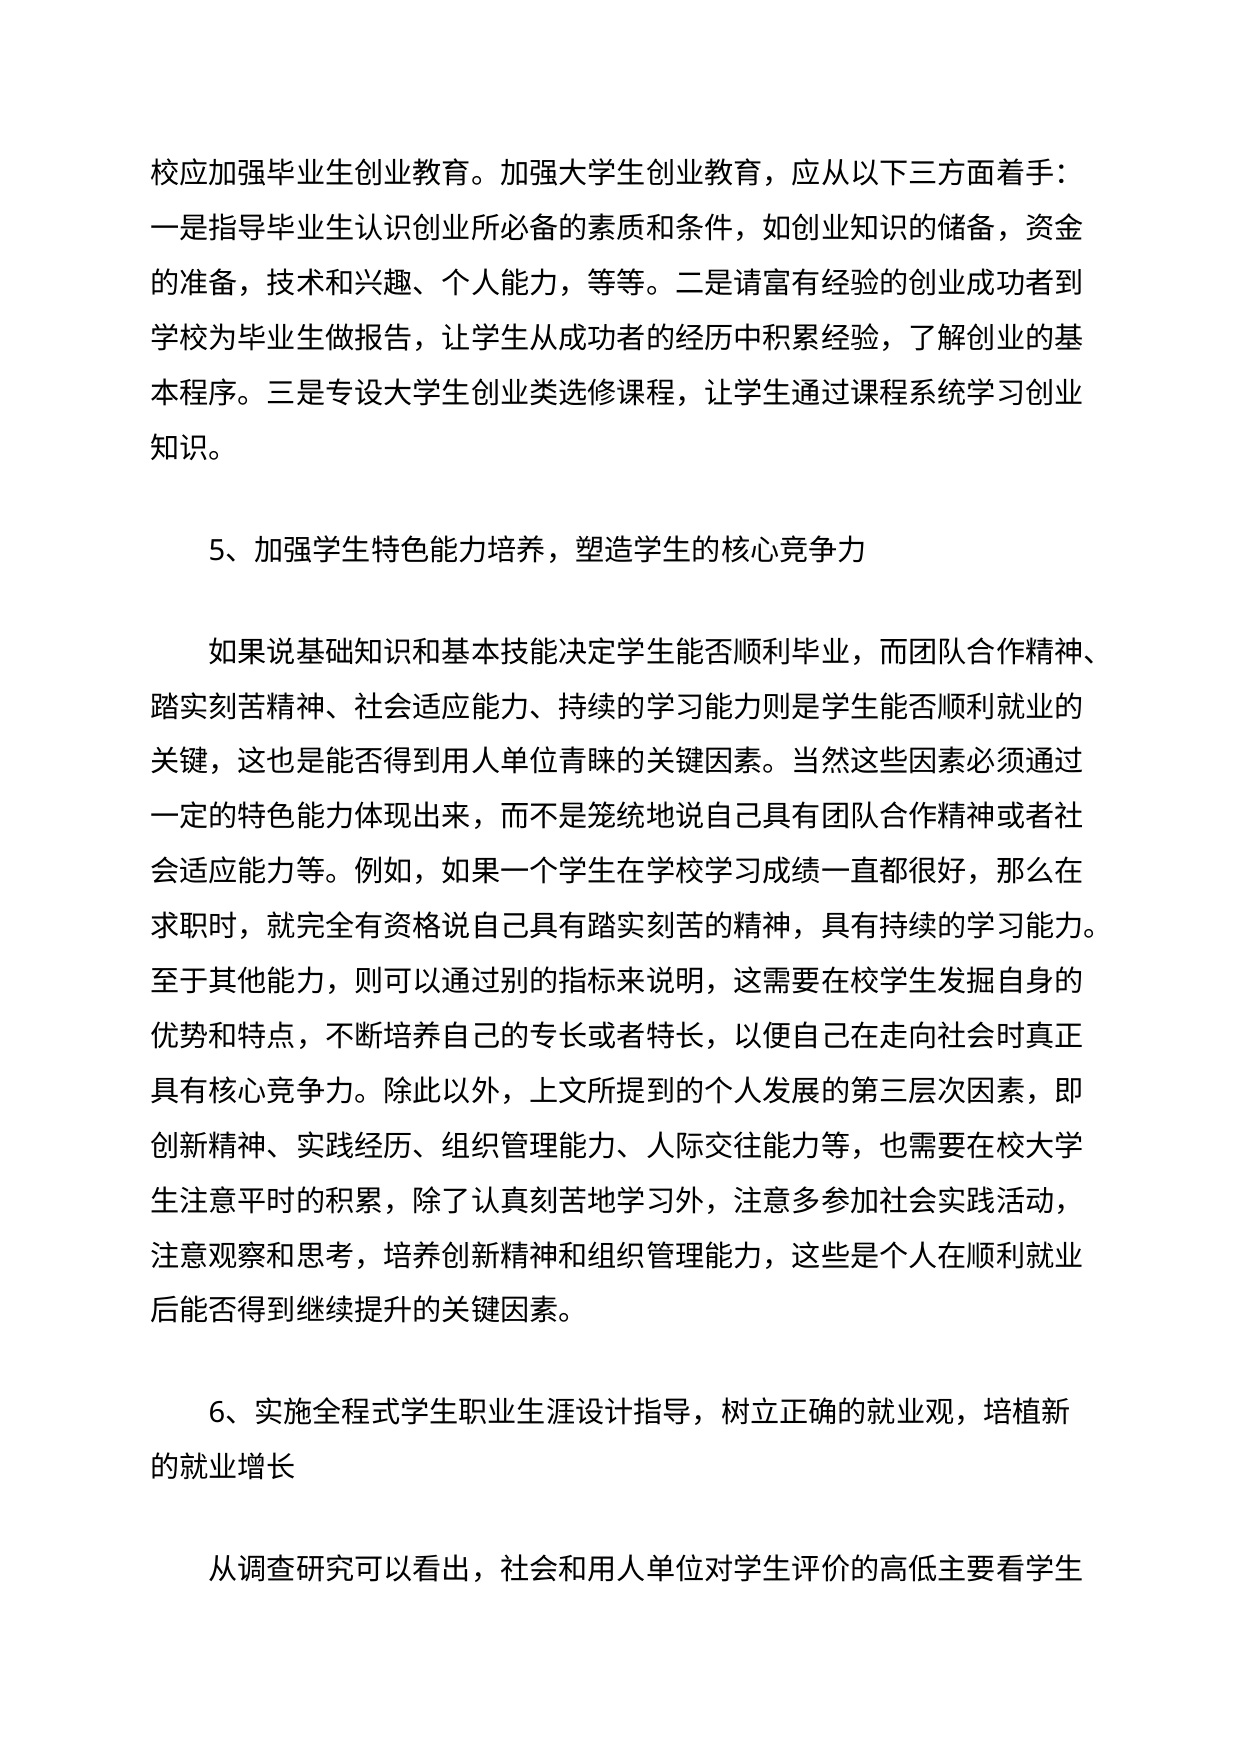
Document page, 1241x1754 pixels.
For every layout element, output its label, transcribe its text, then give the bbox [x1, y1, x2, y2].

text 5、加强学生特色能力培养，塑造学生的核心竞争力 [150, 526, 1090, 569]
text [150, 1546, 1090, 1588]
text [150, 150, 1090, 467]
text 如果说基础知识和基本技能决定学生能否顺利毕业，而团队合作精神、踏实刻苦精神、社会适应能力、持续的学习能力则是学生能否顺利就业的关键，这也是能否得到用人单位青睐的关键因素。当然这些因素必须通过一定的特色能力体现出来，而不是笼统地说自己具有团队合作精神或者社会适应能力等。例如，如果一个学生在学校学习成绩一直都很好，那么在求职时，就完全有资格说自己具有踏实刻苦的精神，具有持续的学习能力。至于其他能力，则可以通过别的指标来说明，这需要在校学生发掘自身的优势和特点，不断培养自己的专长或者特长，以便自己在走向社会时真正具有核心竞争力。除此以外，上文所提到的个人发展的第三层次因素，即创新精神、实践经历、组织管理能力、人际交往能力等，也需要在校大学生注意平时的积累，除了认真刻苦地学习外，注意多参加社会实践活动，注意观察和思考，培养创新精神和组织管理能力，这些是个人在顺利就业后能否得到继续提升的关键因素。 [150, 628, 1090, 1329]
text 6、实施全程式学生职业生涯设计指导，树立正确的就业观，培植新的就业增长 [150, 1389, 1090, 1486]
